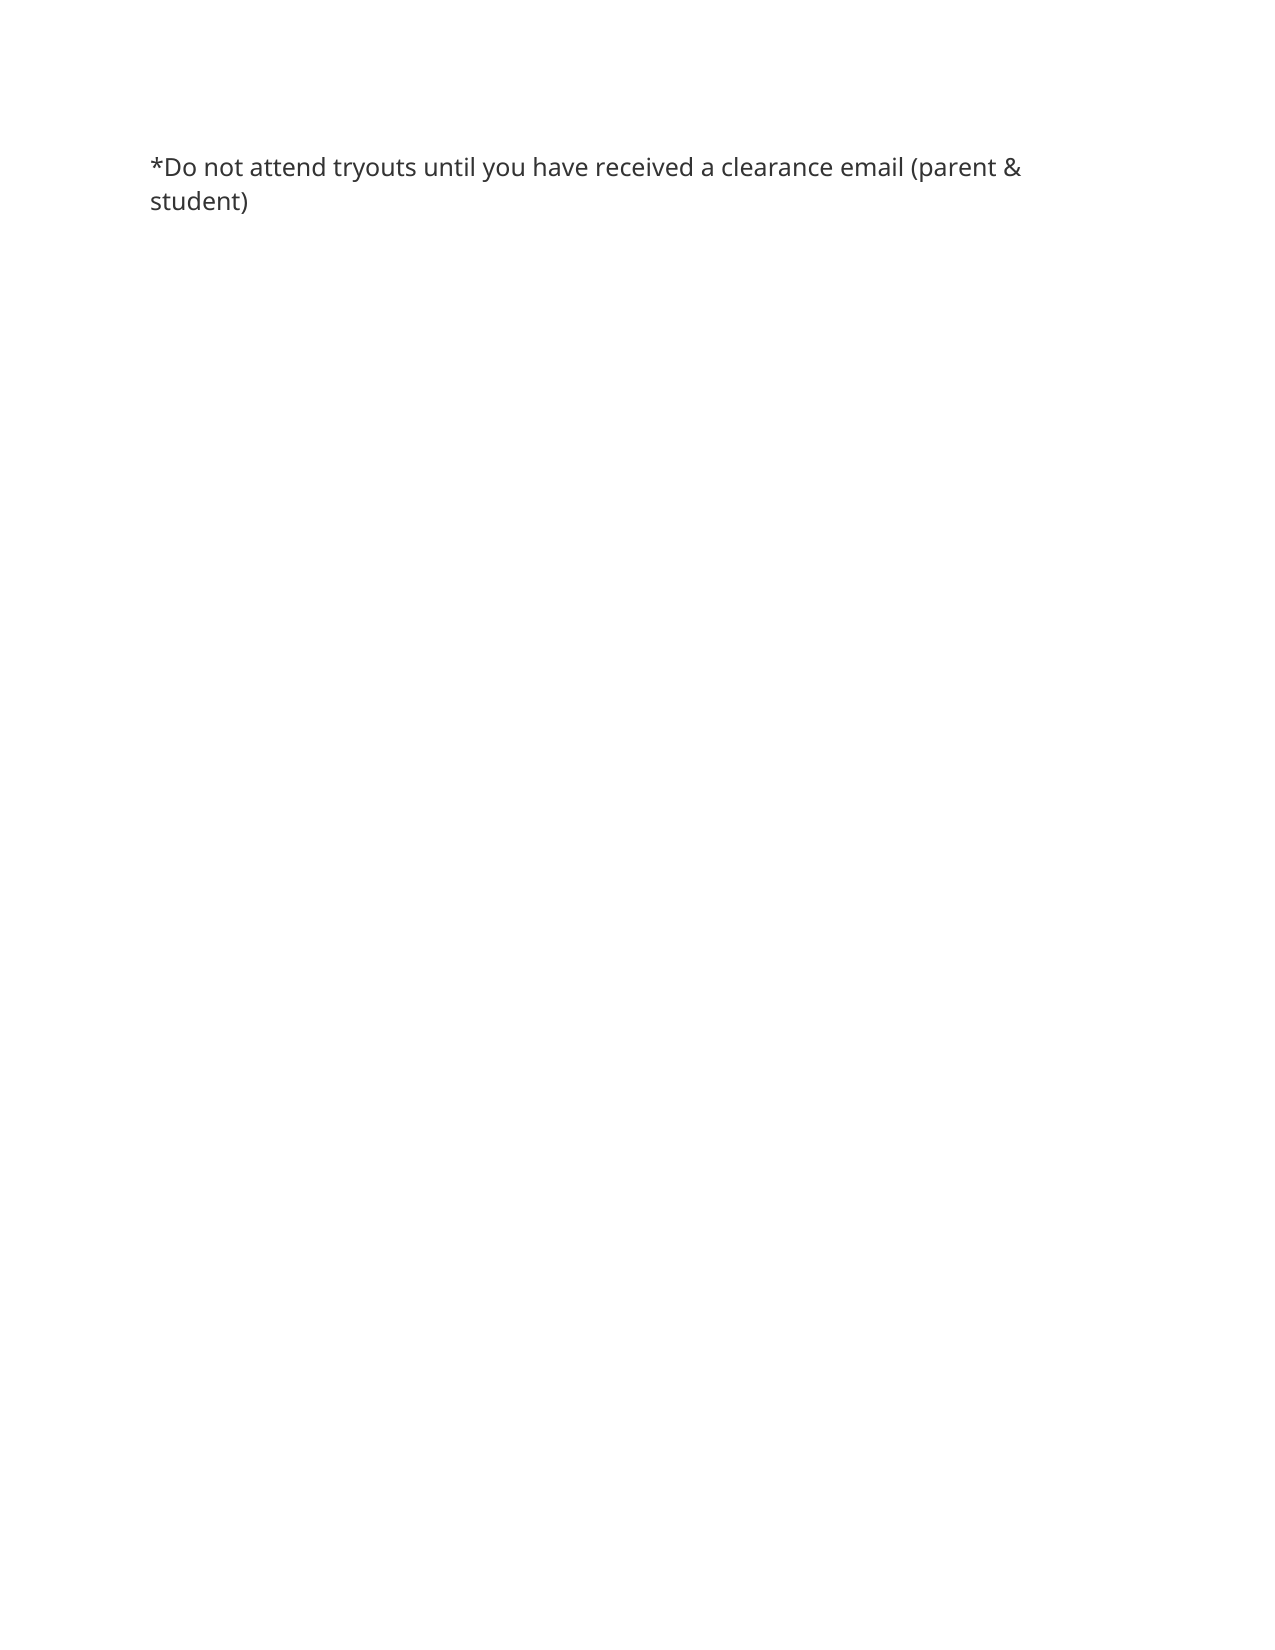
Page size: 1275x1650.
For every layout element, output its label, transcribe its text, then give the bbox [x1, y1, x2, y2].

text *Do not attend tryouts until you have received a clearance email (parent & student) [150, 150, 1125, 218]
